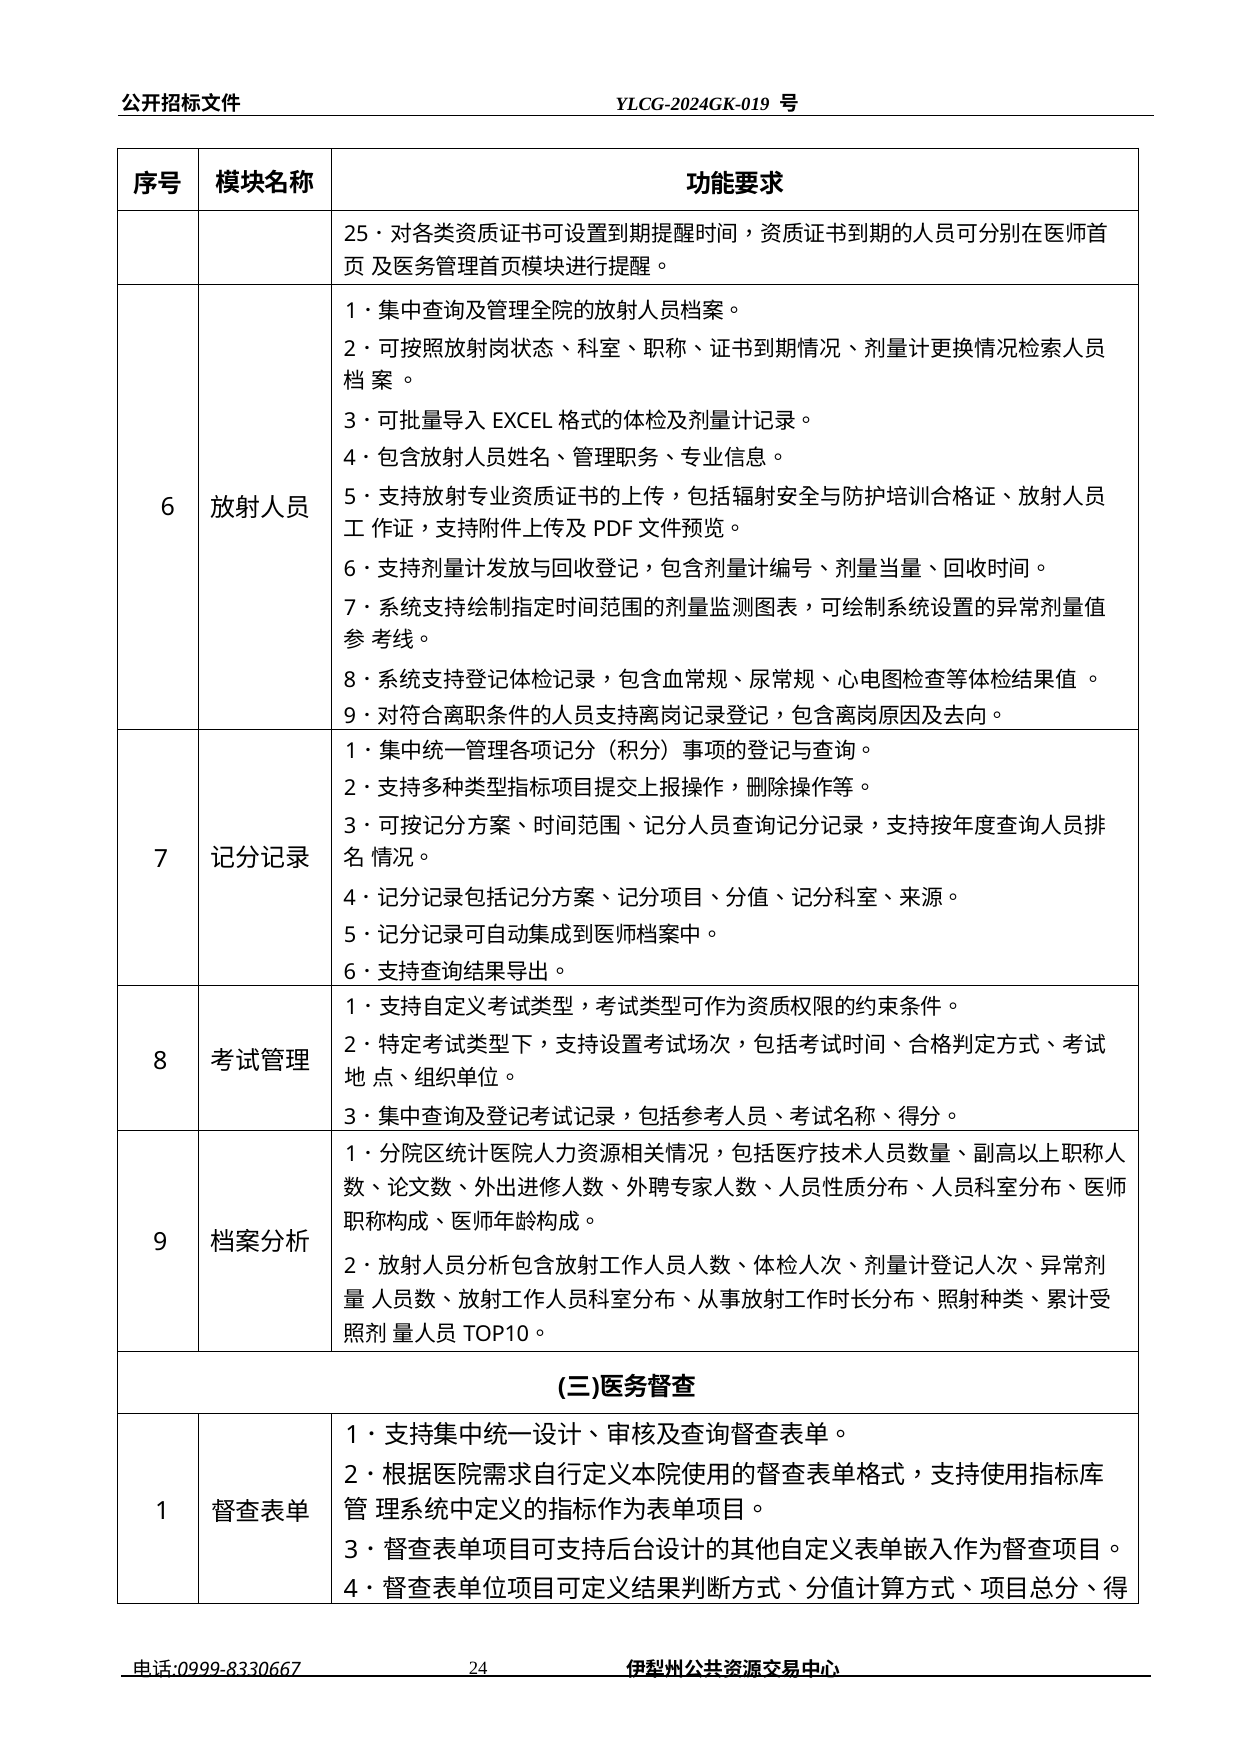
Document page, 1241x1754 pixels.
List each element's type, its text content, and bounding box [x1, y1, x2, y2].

table_cell 1．集中统一管理各项记分（积分）事项的登记与查询。 2．支持多种类型指标项目提交上报操作，删除操作等。 3．可按记分方案、时间范围、记分人员查询记分记录，支持按年度查询人员排名 情况。 4．记分记录包括记分方案、记分项目、分值、记分科室、来源。 5．记分记录可自动集成到医师档案中。 6．支持查询结果导出。 [332, 730, 1138, 984]
table_cell 督查表单 [199, 1414, 331, 1603]
table_cell 8 [118, 986, 198, 1130]
table_cell 档案分析 [199, 1131, 331, 1351]
table_header 序号 [118, 149, 198, 210]
table_cell 1．分院区统计医院人力资源相关情况，包括医疗技术人员数量、副高以上职称人 数、论文数、外出进修人数、外聘专家人数、人员性质分布、人员科室分布、医师 职称构成、医师年龄构成。 2．放射人员分析包含放射工作人员人数、体检人次、剂量计登记人次、异常剂量 人员数、放射工作人员科室分布、从事放射工作时长分布、照射种类、累计受照剂 量人员 TOP10。 [332, 1131, 1138, 1351]
table_cell [199, 211, 331, 284]
table_cell 记分记录 [199, 730, 331, 984]
table_cell 7 [118, 730, 198, 984]
table_cell 1．支持集中统一设计、审核及查询督查表单。 2．根据医院需求自行定义本院使用的督查表单格式，支持使用指标库管 理系统中定义的指标作为表单项目。 3．督查表单项目可支持后台设计的其他自定义表单嵌入作为督查项目。 4．督查表单位项目可定义结果判断方式、分值计算方式、项目总分、得 [332, 1414, 1138, 1603]
table_cell [118, 211, 198, 284]
table_cell 9 [118, 1131, 198, 1351]
table_cell 25．对各类资质证书可设置到期提醒时间，资质证书到期的人员可分别在医师首页 及医务管理首页模块进行提醒。 [332, 211, 1138, 284]
table_cell 放射人员 [199, 285, 331, 729]
table_cell 6 [118, 285, 198, 729]
table_cell 1．支持自定义考试类型，考试类型可作为资质权限的约束条件。 2．特定考试类型下，支持设置考试场次，包括考试时间、合格判定方式、考试地 点、组织单位。 3．集中查询及登记考试记录，包括参考人员、考试名称、得分。 [332, 986, 1138, 1130]
table_cell (三)医务督查 [118, 1352, 1138, 1413]
text 电话:0999-8330667 24 伊犁州公共资源交易中心 [133, 1657, 1154, 1681]
table_cell 考试管理 [199, 986, 331, 1130]
table_cell 1 [118, 1414, 198, 1603]
table_header 模块名称 [199, 149, 331, 210]
table_header 功能要求 [332, 149, 1138, 210]
table_cell 1．集中查询及管理全院的放射人员档案。 2．可按照放射岗状态、科室、职称、证书到期情况、剂量计更换情况检索人员档 案 。 3．可批量导入 EXCEL 格式的体检及剂量计记录。 4．包含放射人员姓名、管理职务、专业信息。 5．支持放射专业资质证书的上传，包括辐射安全与防护培训合格证、放射人员工 作证，支持附件上传及 PDF 文件预览。 6．支持剂量计发放与回收登记，包含剂量计编号、剂量当量、回收时间。 7．系统支持绘制指定时间范围的剂量监测图表，可绘制系统设置的异常剂量值参 考线。 8．系统支持登记体检记录，包含血常规、尿常规、心电图检查等体检结果值 。 9．对符合离职条件的人员支持离岗记录登记，包含离岗原因及去向。 [332, 285, 1138, 729]
